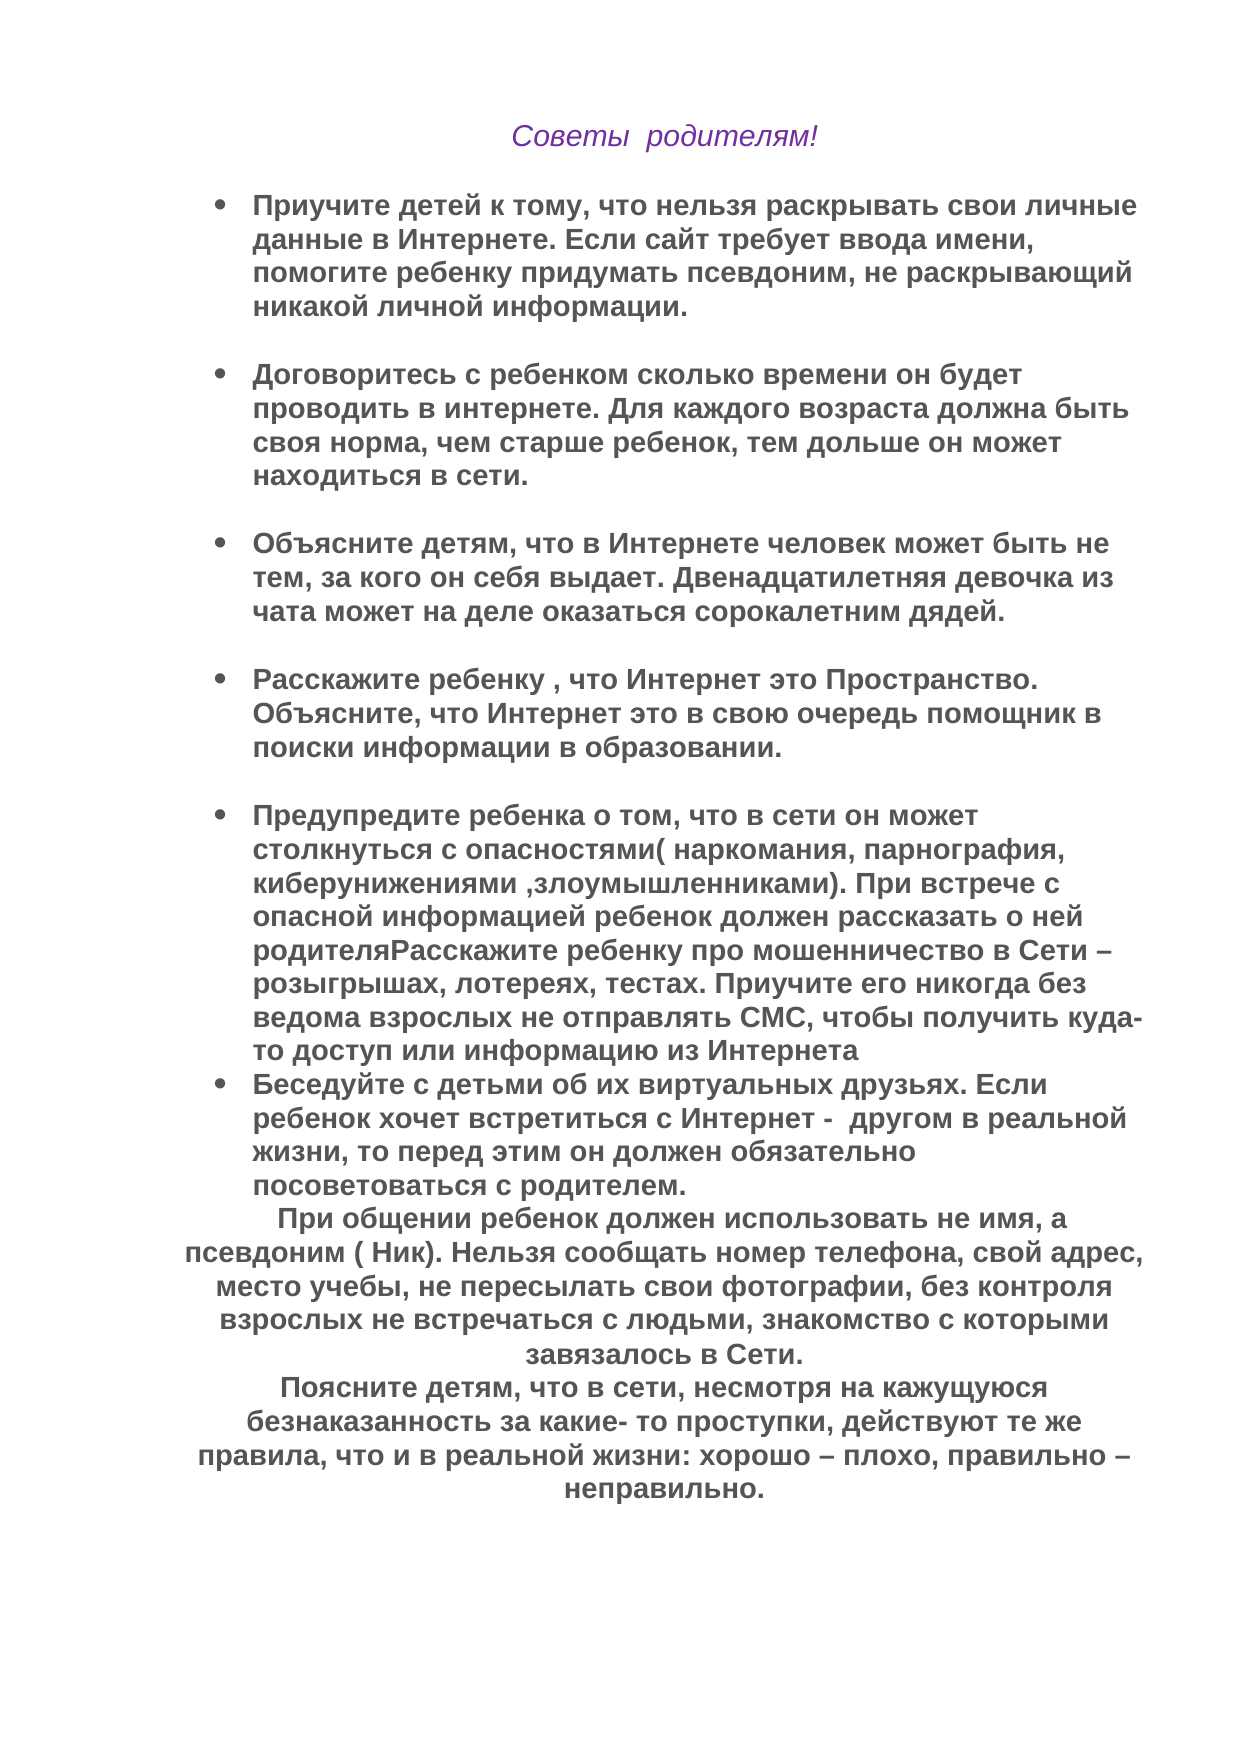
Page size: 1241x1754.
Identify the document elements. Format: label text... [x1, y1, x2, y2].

list Приучите детей к тому, что нельзя раскрывать свои личные данные в Интернете. Если сайт требует ввода имени, помогите ребенку придумать псевдоним, не раскрывающий никакой личной информации. [215, 188, 1152, 322]
list Беседуйте с детьми об их виртуальных друзьях. Если ребенок хочет встретиться с Интернет - другом в реальной жизни, то перед этим он должен обязательно посоветоваться с родителем. [215, 1067, 1152, 1201]
text При общении ребенок должен использовать не имя, а псевдоним ( Ник). Нельзя сообщать номер телефона, свой адрес, место учебы, не пересылать свои фотографии, без контроля взрослых не встречаться с людьми, знакомство с которыми завязалось в Сети. [177, 1201, 1152, 1370]
list Договоритесь с ребенком сколько времени он будет проводить в интернете. Для каждого возраста должна быть своя норма, чем старше ребенок, тем дольше он может находиться в сети. [215, 357, 1152, 492]
text Поясните детям, что в сети, несмотря на кажущуюся безнаказанность за какие- то проступки, действуют те же правила, что и в реальной жизни: хорошо – плохо, правильно – неправильно. [177, 1370, 1152, 1504]
list Объясните детям, что в Интернете человек может быть не тем, за кого он себя выдает. Двенадцатилетняя девочка из чата может на деле оказаться сорокалетним дядей. [215, 526, 1152, 627]
list Предупредите ребенка о том, что в сети он может столкнуться с опасностями( наркомания, парнография, киберунижениями ,злоумышленниками). При встрече с опасной информацией ребенок должен рассказать о ней родителяРасскажите ребенку про мошенничество в Сети – розыгрышах, лотереях, тестах. Приучите его никогда без ведома взрослых не отправлять СМС, чтобы получить куда-то доступ или информацию из Интернета [215, 798, 1152, 1067]
list Расскажите ребенку , что Интернет это Пространство. Объясните, что Интернет это в свою очередь помощник в поиски информации в образовании. [215, 662, 1152, 763]
text Советы родителям! [177, 118, 1152, 153]
